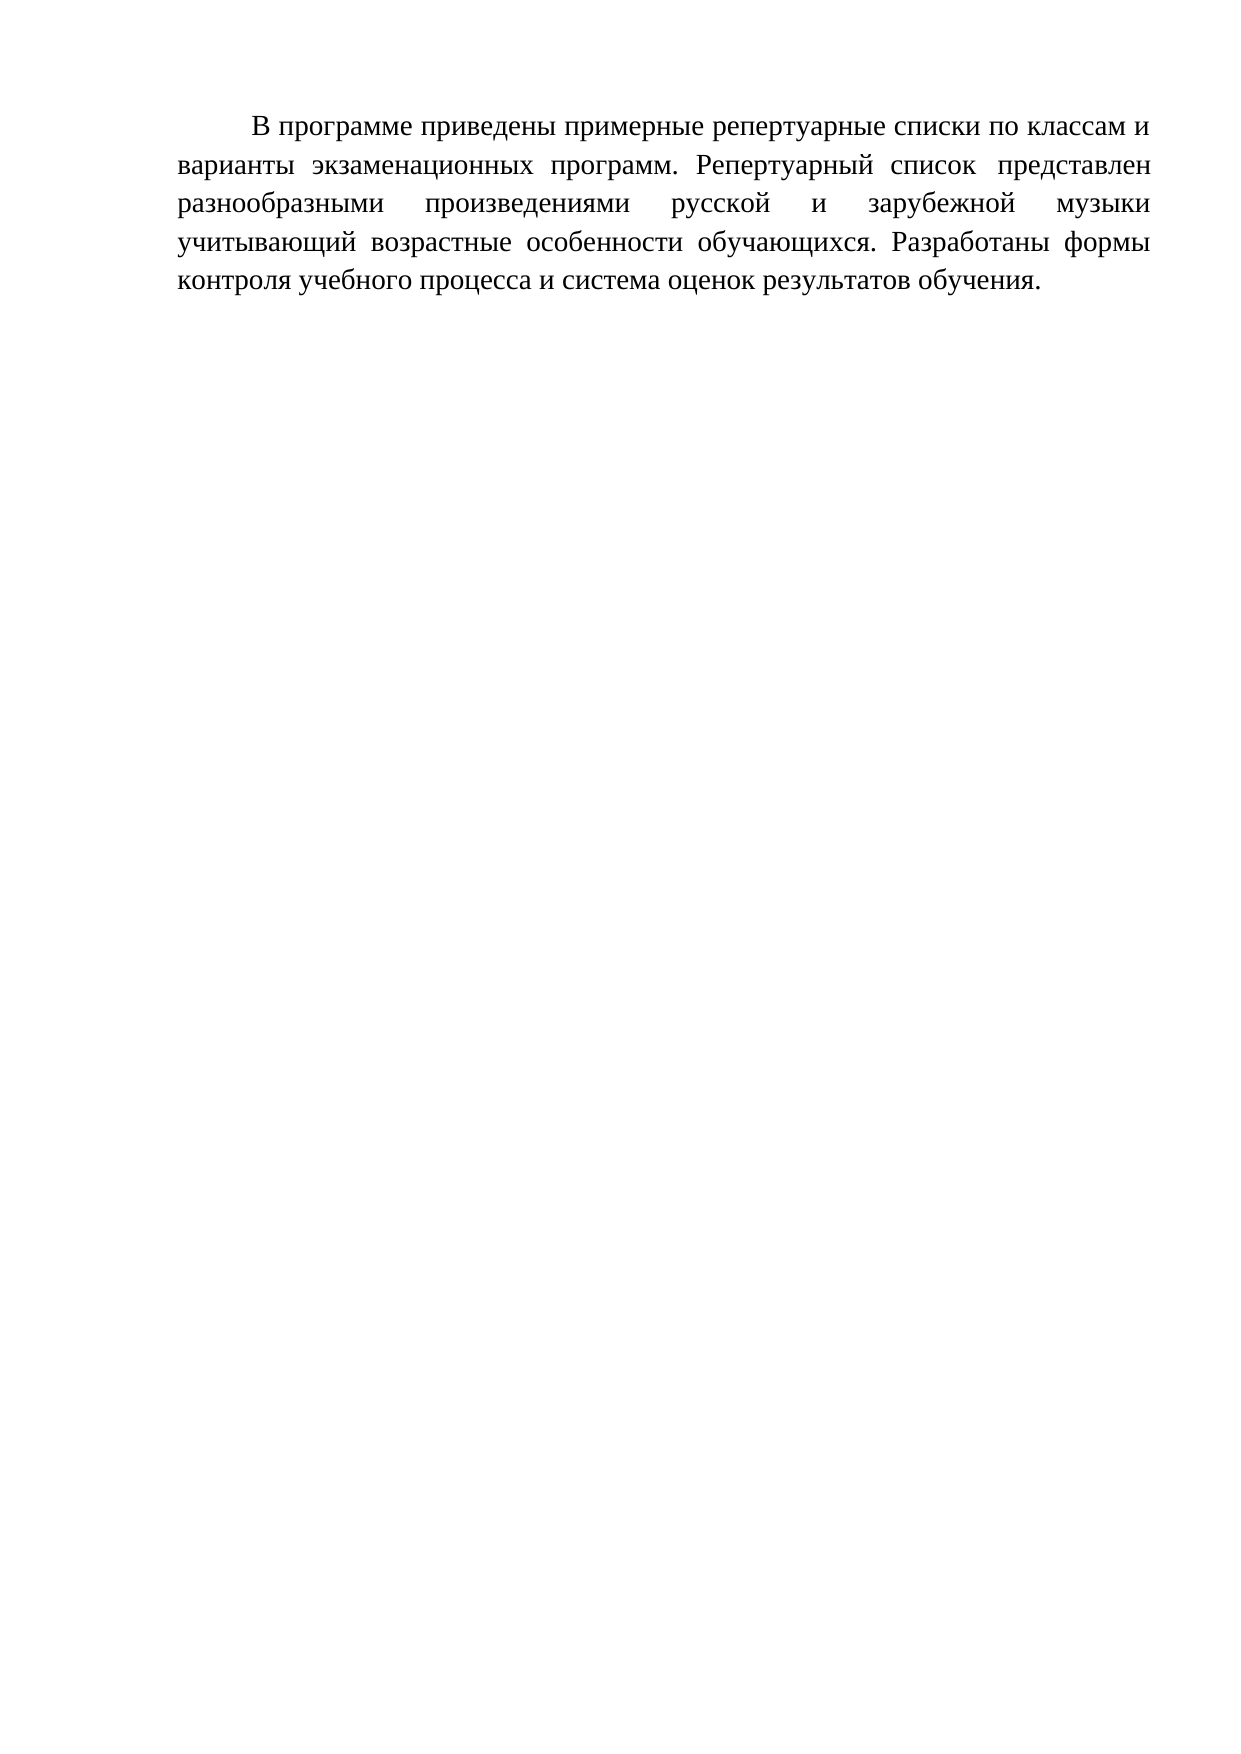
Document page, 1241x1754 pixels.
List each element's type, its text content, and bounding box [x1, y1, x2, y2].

text В программе приведены примерные репертуарные списки по классам и варианты экзаменационных программ. Репертуарный список представлен разнообразными произведениями русской и зарубежной музыки учитывающий возрастные особенности обучающихся. Разработаны формы контроля учебного процесса и система оценок результатов обучения. [177, 108, 1151, 296]
